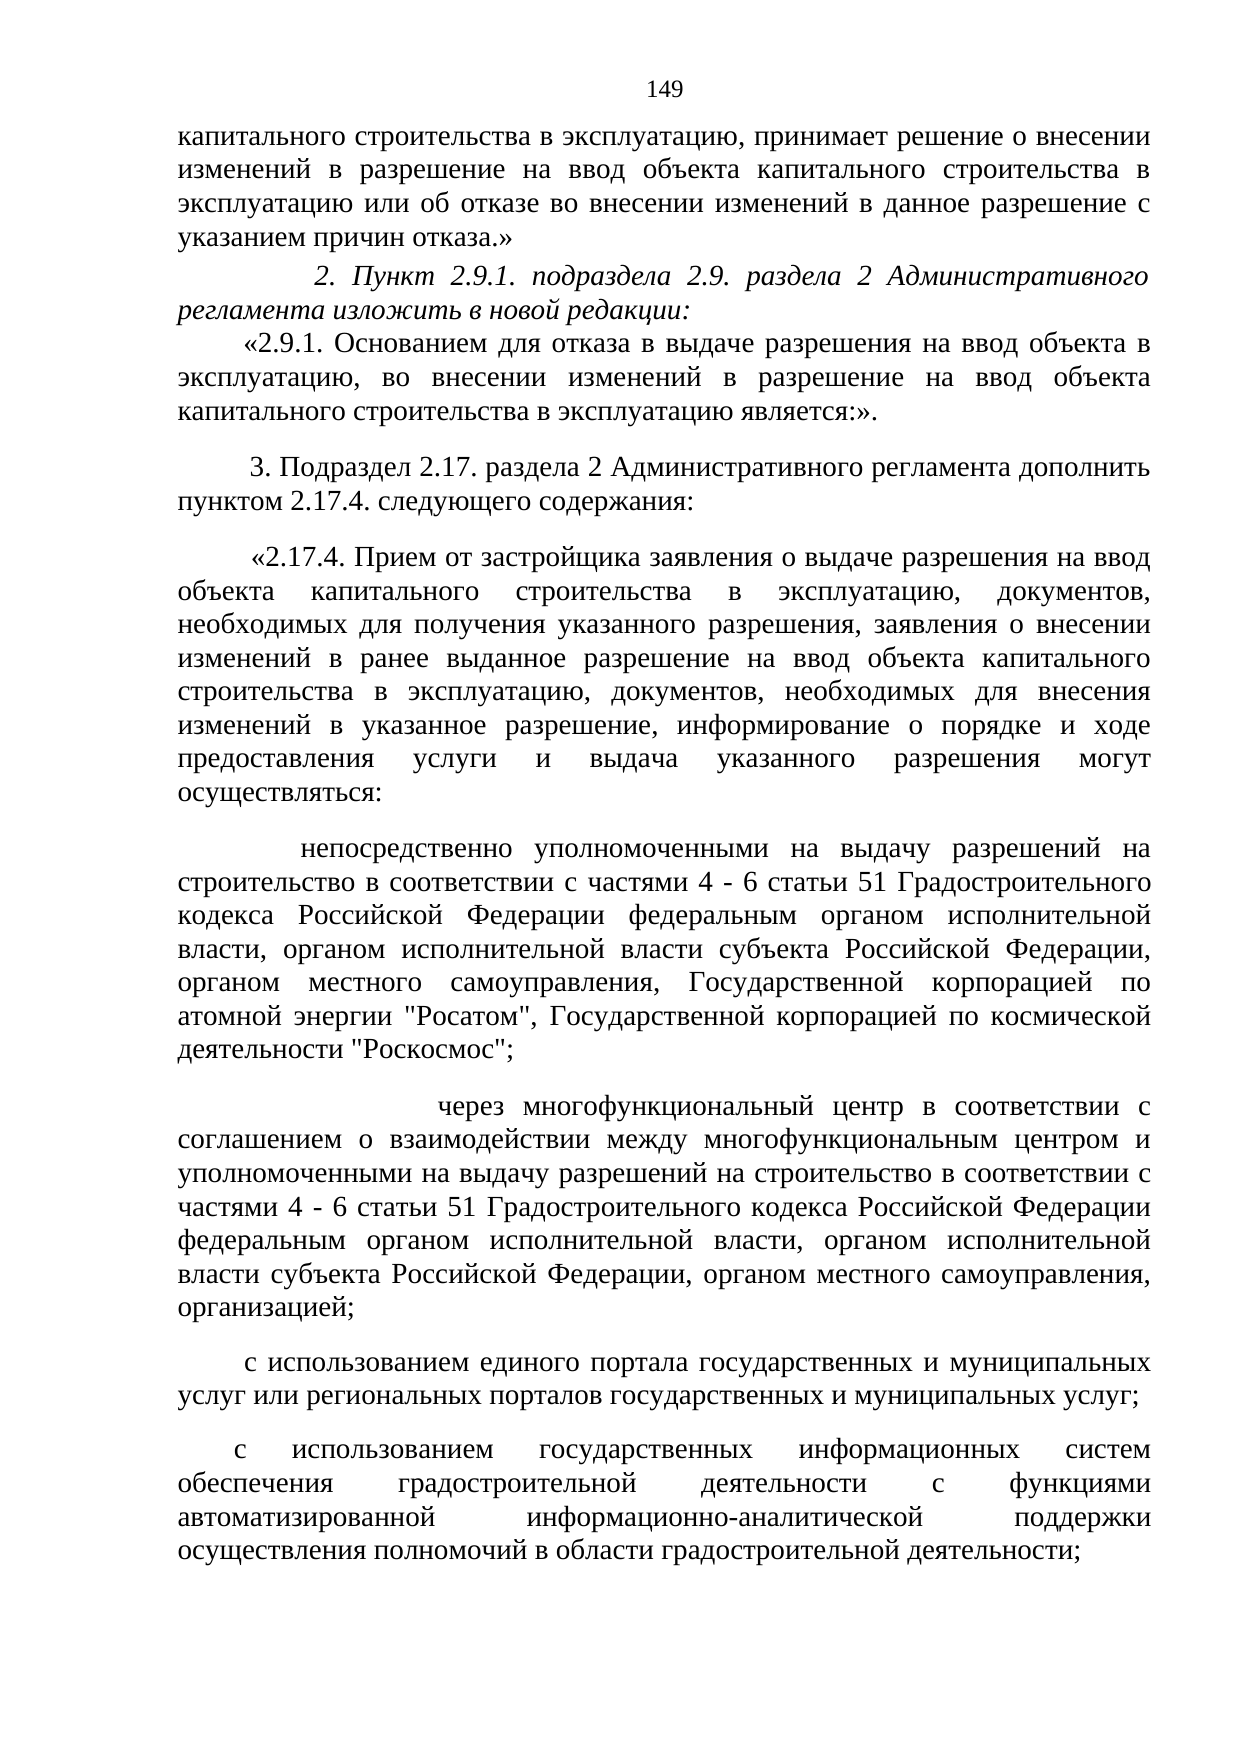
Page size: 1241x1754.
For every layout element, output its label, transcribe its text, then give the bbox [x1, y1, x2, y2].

text 2. Пункт 2.9.1. подраздела 2.9. раздела 2 Административного регламента изложить в новой редакции: [177, 258, 1152, 326]
text с использованием государственных информационных систем обеспечения градостроительной деятельности с функциями автоматизированной информационно-аналитической поддержки осуществления полномочий в области градостроительной деятельности; [177, 1432, 1152, 1566]
text через многофункциональный центр в соответствии с соглашением о взаимодействии между многофункциональным центром и уполномоченными на выдачу разрешений на строительство в соответствии с частями 4 - 6 статьи 51 Градостроительного кодекса Российской Федерации федеральным органом исполнительной власти, органом исполнительной власти субъекта Российской Федерации, органом местного самоуправления, организацией; [177, 1088, 1152, 1323]
text 3. Подраздел 2.17. раздела 2 Административного регламента дополнить пунктом 2.17.4. следующего содержания: [177, 449, 1152, 516]
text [177, 118, 1152, 252]
text с использованием единого портала государственных и муниципальных услуг или региональных порталов государственных и муниципальных услуг; [177, 1344, 1152, 1411]
text «2.17.4. Прием от застройщика заявления о выдаче разрешения на ввод объекта капитального строительства в эксплуатацию, документов, необходимых для получения указанного разрешения, заявления о внесении изменений в ранее выданное разрешение на ввод объекта капитального строительства в эксплуатацию, документов, необходимых для внесения изменений в указанное разрешение, информирование о порядке и ходе предоставления услуги и выдача указанного разрешения могут осуществляться: [177, 539, 1152, 807]
text «2.9.1. Основанием для отказа в выдаче разрешения на ввод объекта в эксплуатацию, во внесении изменений в разрешение на ввод объекта капитального строительства в эксплуатацию является:». [177, 326, 1152, 426]
text непосредственно уполномоченными на выдачу разрешений на строительство в соответствии с частями 4 - 6 статьи 51 Градостроительного кодекса Российской Федерации федеральным органом исполнительной власти, органом исполнительной власти субъекта Российской Федерации, органом местного самоуправления, Государственной корпорацией по атомной энергии "Росатом", Государственной корпорацией по космической деятельности "Роскосмос"; [177, 830, 1152, 1065]
